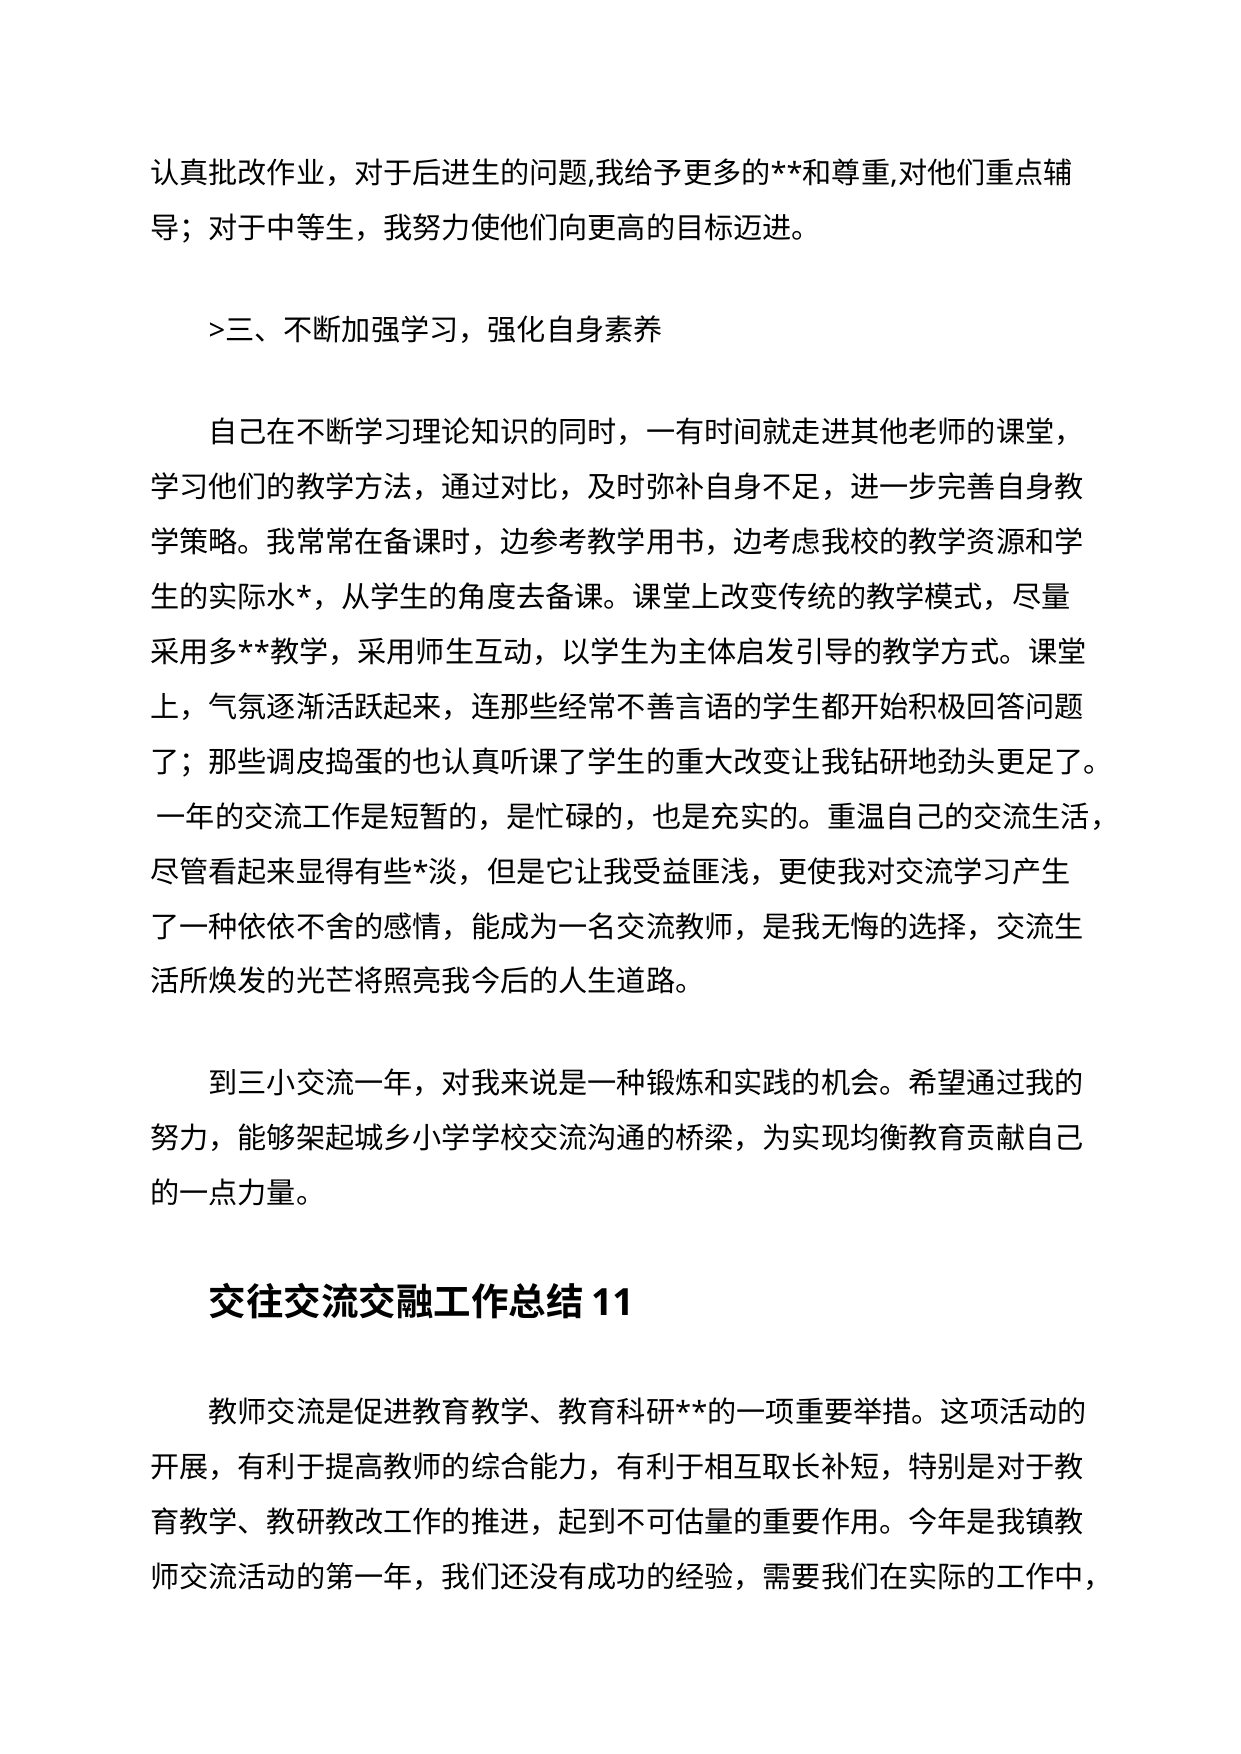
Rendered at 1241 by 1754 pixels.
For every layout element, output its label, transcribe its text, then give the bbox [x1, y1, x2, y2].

text 自己在不断学习理论知识的同时，一有时间就走进其他老师的课堂，学习他们的教学方法，通过对比，及时弥补自身不足，进一步完善自身教学策略。我常常在备课时，边参考教学用书，边考虑我校的教学资源和学生的实际水*，从学生的角度去备课。课堂上改变传统的教学模式，尽量采用多**教学，采用师生互动，以学生为主体启发引导的教学方式。课堂上，气氛逐渐活跃起来，连那些经常不善言语的学生都开始积极回答问题了；那些调皮捣蛋的也认真听课了学生的重大改变让我钻研地劲头更足了。 一年的交流工作是短暂的，是忙碌的，也是充实的。重温自己的交流生活，尽管看起来显得有些*淡，但是它让我受益匪浅，更使我对交流学习产生了一种依依不舍的感情，能成为一名交流教师，是我无悔的选择，交流生活所焕发的光芒将照亮我今后的人生道路。 [150, 409, 1090, 1000]
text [150, 150, 1090, 247]
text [150, 1389, 1090, 1596]
text >三、不断加强学习，强化自身素养 [150, 307, 1090, 349]
text 交往交流交融工作总结11 [150, 1271, 1090, 1326]
text 到三小交流一年，对我来说是一种锻炼和实践的机会。希望通过我的努力，能够架起城乡小学学校交流沟通的桥梁，为实现均衡教育贡献自己的一点力量。 [150, 1060, 1090, 1212]
